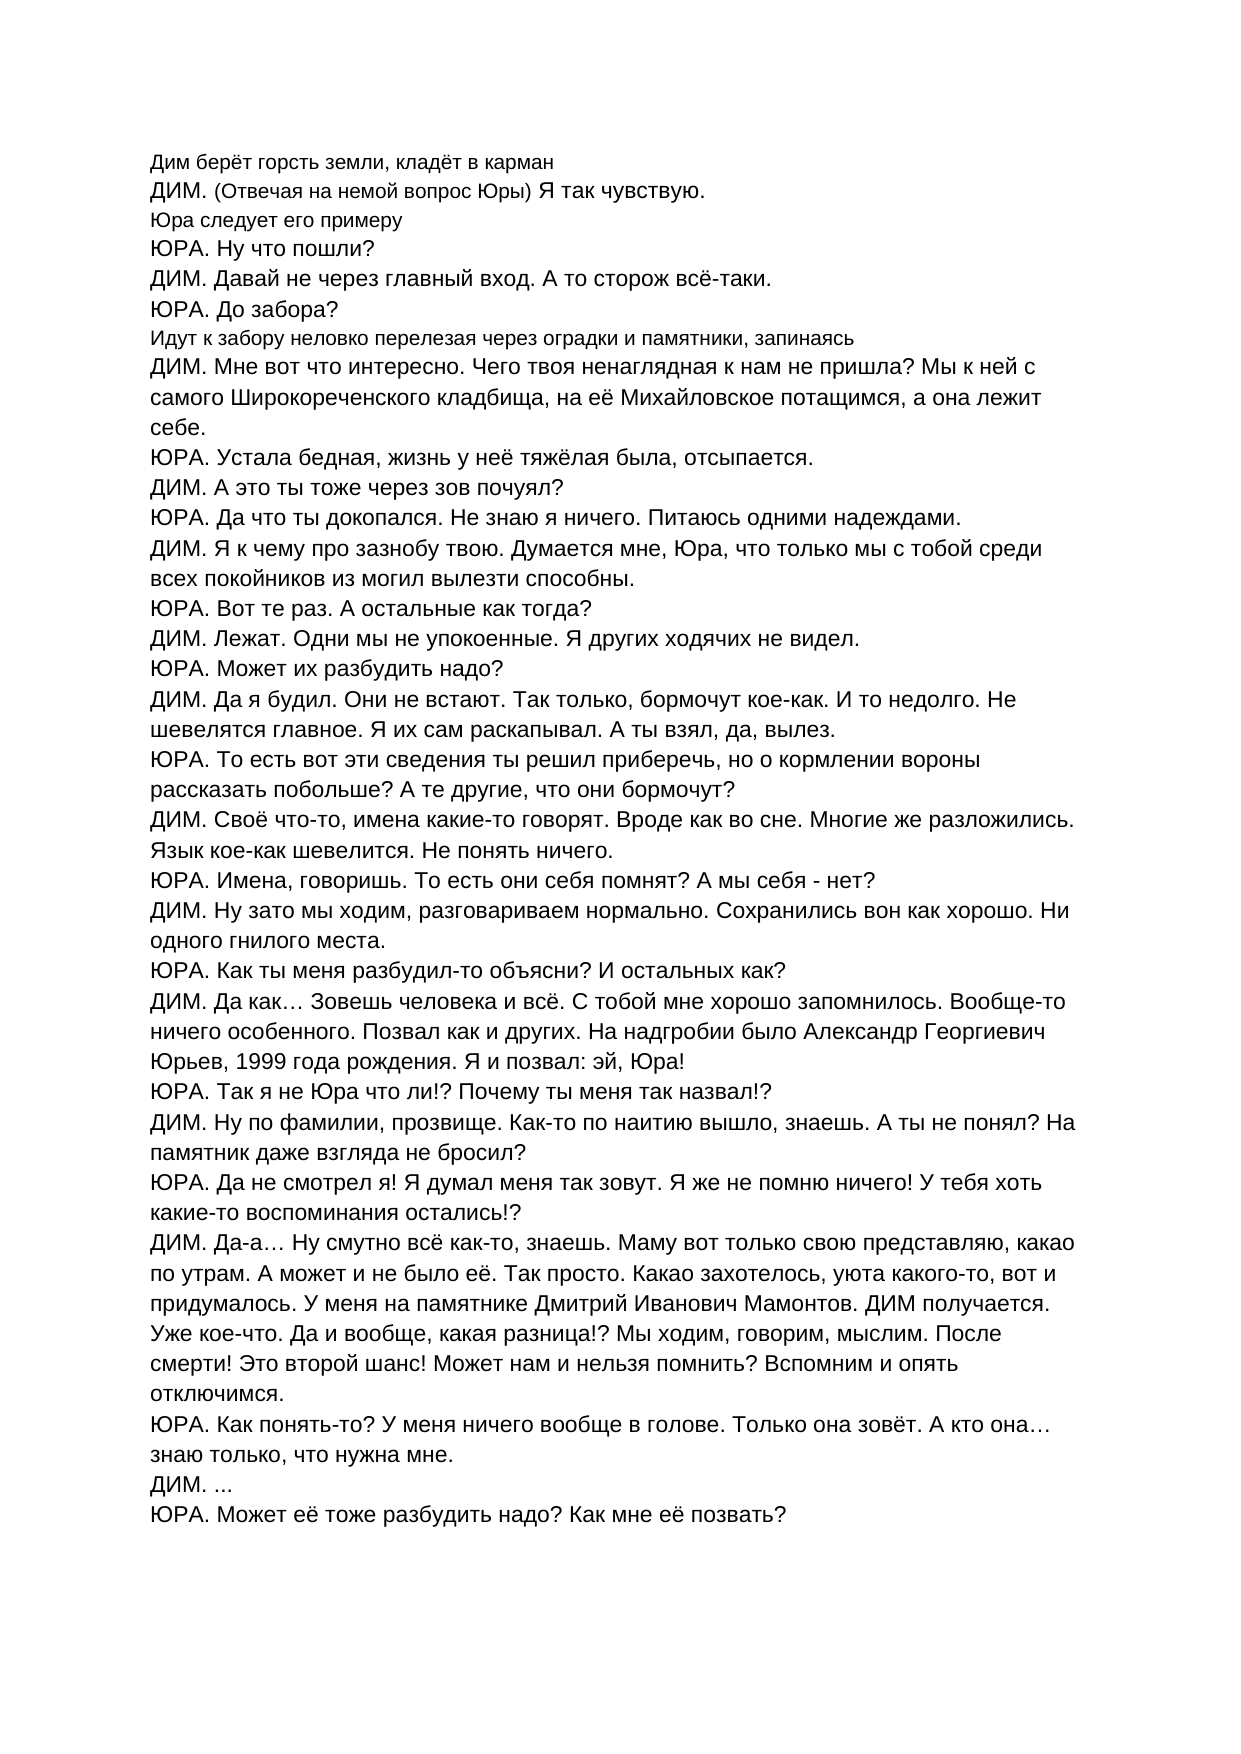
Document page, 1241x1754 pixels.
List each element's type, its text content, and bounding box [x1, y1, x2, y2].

text ЮРА. Вот те раз. А остальные как тогда? [150, 595, 1090, 621]
text ЮРА. Ну что пошли? [150, 235, 1090, 262]
text ЮРА. Как ты меня разбудил-то объясни? И остальных как? [150, 957, 1090, 984]
text ЮРА. Устала бедная, жизнь у неë тяжëлая была, отсыпается. [150, 444, 1090, 470]
text ДИМ. Да как… Зовешь человека и всё. С тобой мне хорошо запомнилось. Вообще-то ничего особенного. Позвал как и других. На надгробии было Александр Георгиевич Юрьев, 1999 года рождения. Я и позвал: эй, Юра! [150, 988, 1090, 1074]
text ДИМ. Да-а… Ну смутно всё как-то, знаешь. Маму вот только свою представляю, какао по утрам. А может и не было еë. Так просто. Какао захотелось, уюта какого-то, вот и придумалось. У меня на памятнике Дмитрий Иванович Мамонтов. ДИМ получается. Уже кое-что. Да и вообще, какая разница!? Мы ходим, говорим, мыслим. После смерти! Это второй шанс! Может нам и нельзя помнить? Вспомним и опять отключимся. [150, 1229, 1090, 1407]
text ЮРА. Может их разбудить надо? [150, 655, 1090, 682]
text ДИМ. Лежат. Одни мы не упокоенные. Я других ходячих не видел. [150, 625, 1090, 652]
text ЮРА. Да не смотрел я! Я думал меня так зовут. Я же не помню ничего! У тебя хоть какие-то воспоминания остались!? [150, 1169, 1090, 1226]
text ДИМ. А это ты тоже через зов почуял? [150, 474, 1090, 501]
text ДИМ. Я к чему про зазнобу твою. Думается мне, Юра, что только мы с тобой среди всех покойников из могил вылезти способны. [150, 534, 1090, 591]
text ЮРА. То есть вот эти сведения ты решил приберечь, но о кормлении вороны рассказать побольше? А те другие, что они бормочут? [150, 746, 1090, 803]
text ДИМ. Ну зато мы ходим, разговариваем нормально. Сохранились вон как хорошо. Ни одного гнилого места. [150, 897, 1090, 954]
text ЮРА. Да что ты докопался. Не знаю я ничего. Питаюсь одними надеждами. [150, 504, 1090, 531]
text ЮРА. Имена, говоришь. То есть они себя помнят? А мы себя - нет? [150, 867, 1090, 893]
text Идут к забору неловко перелезая через оградки и памятники, запинаясь [150, 326, 1090, 350]
text ЮРА. Может её тоже разбудить надо? Как мне еë позвать? [150, 1501, 1090, 1528]
text ДИМ. Своё что-то, имена какие-то говорят. Вроде как во сне. Многие же разложились. Язык кое-как шевелится. Не понять ничего. [150, 806, 1090, 863]
text ЮРА. Так я не Юра что ли!? Почему ты меня так назвал!? [150, 1078, 1090, 1105]
text Юра следует его примеру [150, 208, 1090, 232]
text ДИМ. ... [150, 1471, 1090, 1497]
text ДИМ. (Отвечая на немой вопрос Юры) Я так чувствую. [150, 177, 1090, 204]
text ДИМ. Мне вот что интересно. Чего твоя ненаглядная к нам не пришла? Мы к ней с самого Широкореченского кладбища, на её Михайловское потащимся, а она лежит себе. [150, 353, 1090, 440]
text ЮРА. Как понять-то? У меня ничего вообще в голове. Только она зовёт. А кто она… знаю только, что нужна мне. [150, 1411, 1090, 1467]
text Дим берёт горсть земли, кладёт в карман [150, 150, 1090, 174]
text ЮРА. До забора? [150, 296, 1090, 322]
text ДИМ. Давай не через главный вход. А то сторож всё-таки. [150, 265, 1090, 292]
text ДИМ. Ну по фамилии, прозвище. Как-то по наитию вышло, знаешь. А ты не понял? На памятник даже взгляда не бросил? [150, 1108, 1090, 1165]
text ДИМ. Да я будил. Они не встают. Так только, бормочут кое-как. И то недолго. Не шевелятся главное. Я их сам раскапывал. А ты взял, да, вылез. [150, 686, 1090, 742]
